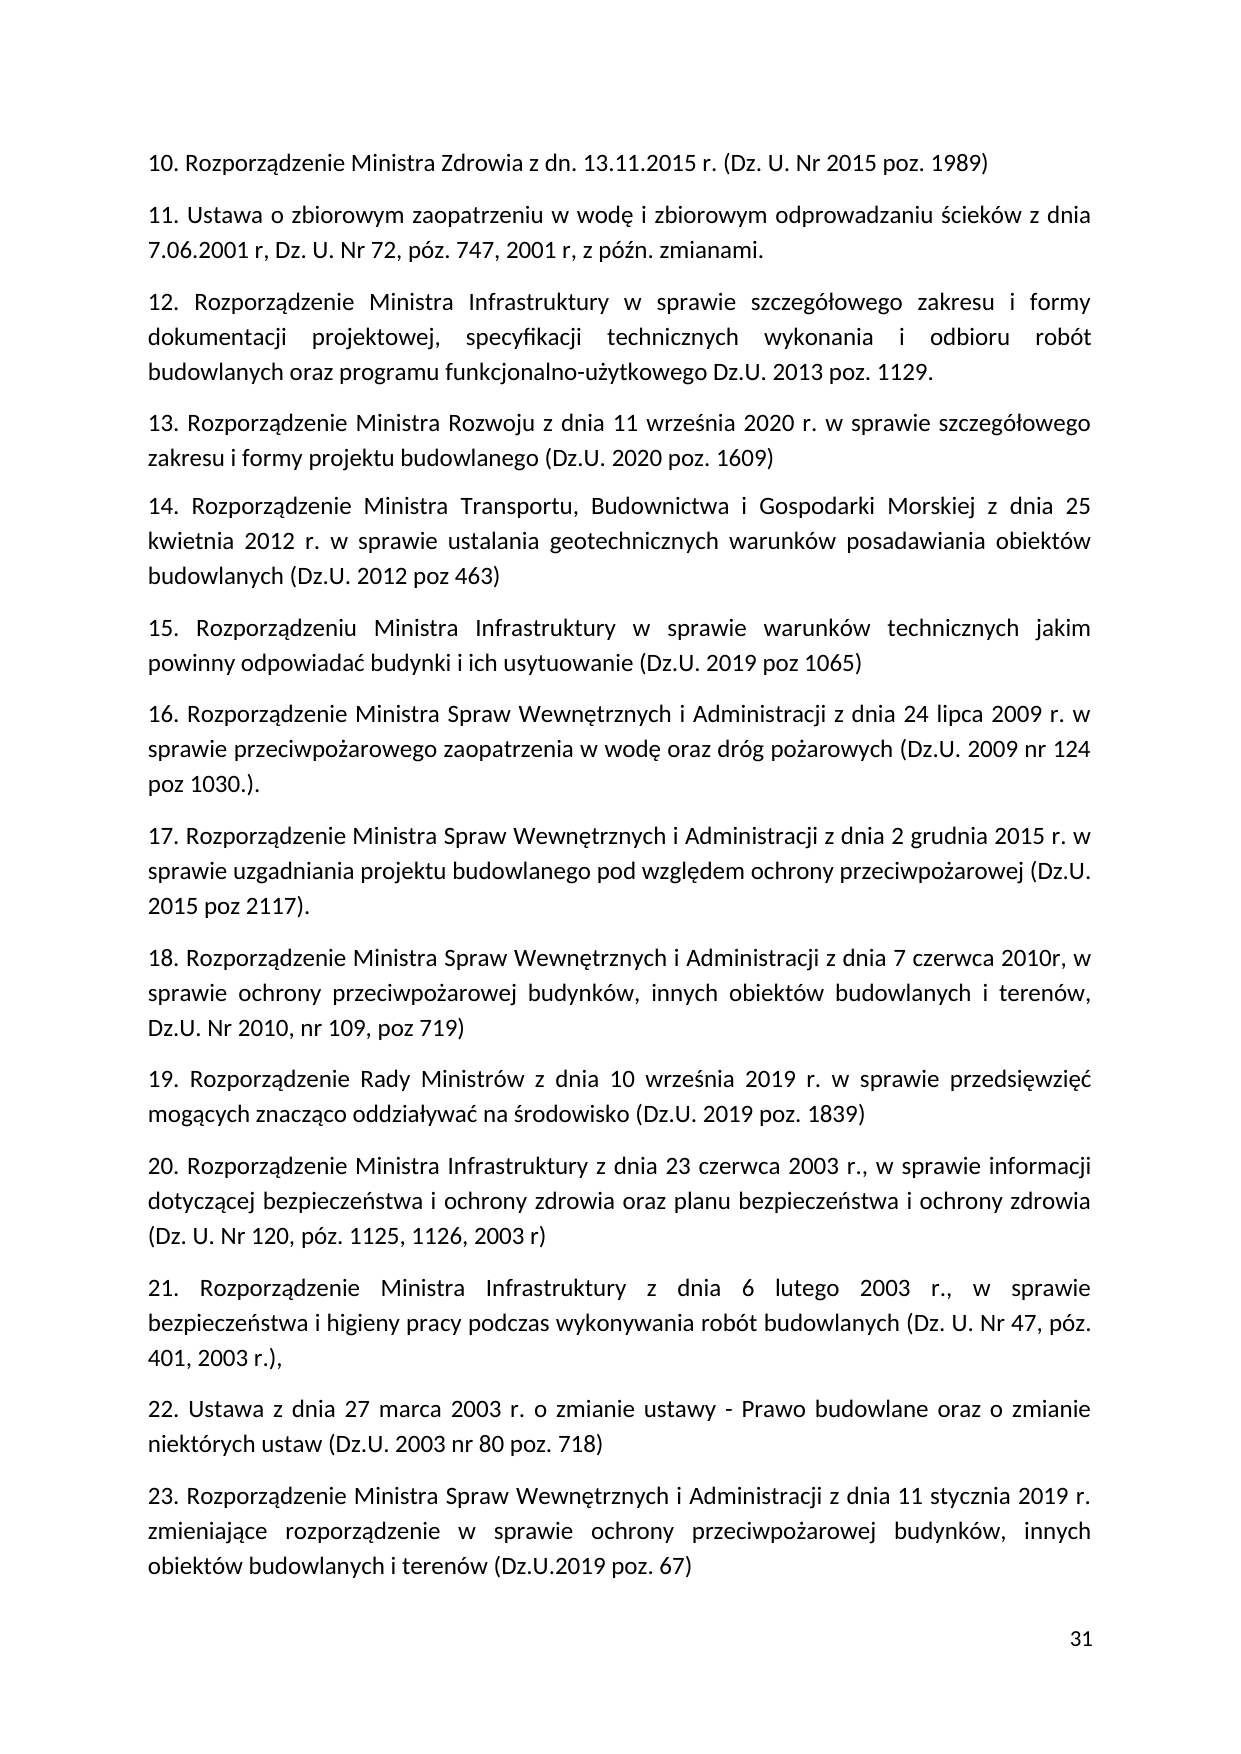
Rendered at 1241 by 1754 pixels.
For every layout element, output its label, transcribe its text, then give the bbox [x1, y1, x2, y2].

text 22. Ustawa z dnia 27 marca 2003 r. o zmianie ustawy - Prawo budowlane oraz o zmianie niektórych ustaw (Dz.U. 2003 nr 80 poz. 718) [148, 1393, 1093, 1459]
text 15. Rozporządzeniu Ministra Infrastruktury w sprawie warunków technicznych jakim powinny odpowiadać budynki i ich usytuowanie (Dz.U. 2019 poz 1065) [148, 612, 1093, 677]
text 20. Rozporządzenie Ministra Infrastruktury z dnia 23 czerwca 2003 r., w sprawie informacji dotyczącej bezpieczeństwa i ochrony zdrowia oraz planu bezpieczeństwa i ochrony zdrowia (Dz. U. Nr 120, póz. 1125, 1126, 2003 r) [148, 1150, 1093, 1251]
text 12. Rozporządzenie Ministra Infrastruktury w sprawie szczegółowego zakresu i formy dokumentacji projektowej, specyfikacji technicznych wykonania i odbioru robót budowlanych oraz programu funkcjonalno-użytkowego Dz.U. 2013 poz. 1129. [148, 286, 1093, 386]
text 21. Rozporządzenie Ministra Infrastruktury z dnia 6 lutego 2003 r., w sprawie bezpieczeństwa i higieny pracy podczas wykonywania robót budowlanych (Dz. U. Nr 47, póz. 401, 2003 r.), [148, 1272, 1093, 1372]
subtitle 13. Rozporządzenie Ministra Rozwoju z dnia 11 września 2020 r. w sprawie szczegółowego zakresu i formy projektu budowlanego (Dz.U. 2020 poz. 1609) [148, 408, 1093, 473]
text 23. Rozporządzenie Ministra Spraw Wewnętrznych i Administracji z dnia 11 stycznia 2019 r. zmieniające rozporządzenie w sprawie ochrony przeciwpożarowej budynków, innych obiektów budowlanych i terenów (Dz.U.2019 poz. 67) [148, 1480, 1093, 1581]
text 19. Rozporządzenie Rady Ministrów z dnia 10 września 2019 r. w sprawie przedsięwzięć mogących znacząco oddziaływać na środowisko (Dz.U. 2019 poz. 1839) [148, 1063, 1093, 1129]
text 18. Rozporządzenie Ministra Spraw Wewnętrznych i Administracji z dnia 7 czerwca 2010r, w sprawie ochrony przeciwpożarowej budynków, innych obiektów budowlanych i terenów, Dz.U. Nr 2010, nr 109, poz 719) [148, 942, 1093, 1042]
text 17. Rozporządzenie Ministra Spraw Wewnętrznych i Administracji z dnia 2 grudnia 2015 r. w sprawie uzgadniania projektu budowlanego pod względem ochrony przeciwpożarowej (Dz.U. 2015 poz 2117). [148, 820, 1093, 921]
text 10. Rozporządzenie Ministra Zdrowia z dn. 13.11.2015 r. (Dz. U. Nr 2015 poz. 1989) [148, 148, 1093, 178]
text 14. Rozporządzenie Ministra Transportu, Budownictwa i Gospodarki Morskiej z dnia 25 kwietnia 2012 r. w sprawie ustalania geotechnicznych warunków posadawiania obiektów budowlanych (Dz.U. 2012 poz 463) [148, 490, 1093, 591]
text 16. Rozporządzenie Ministra Spraw Wewnętrznych i Administracji z dnia 24 lipca 2009 r. w sprawie przeciwpożarowego zaopatrzenia w wodę oraz dróg pożarowych (Dz.U. 2009 nr 124 poz 1030.). [148, 698, 1093, 799]
text 11. Ustawa o zbiorowym zaopatrzeniu w wodę i zbiorowym odprowadzaniu ścieków z dnia 7.06.2001 r, Dz. U. Nr 72, póz. 747, 2001 r, z późn. zmianami. [148, 199, 1093, 265]
